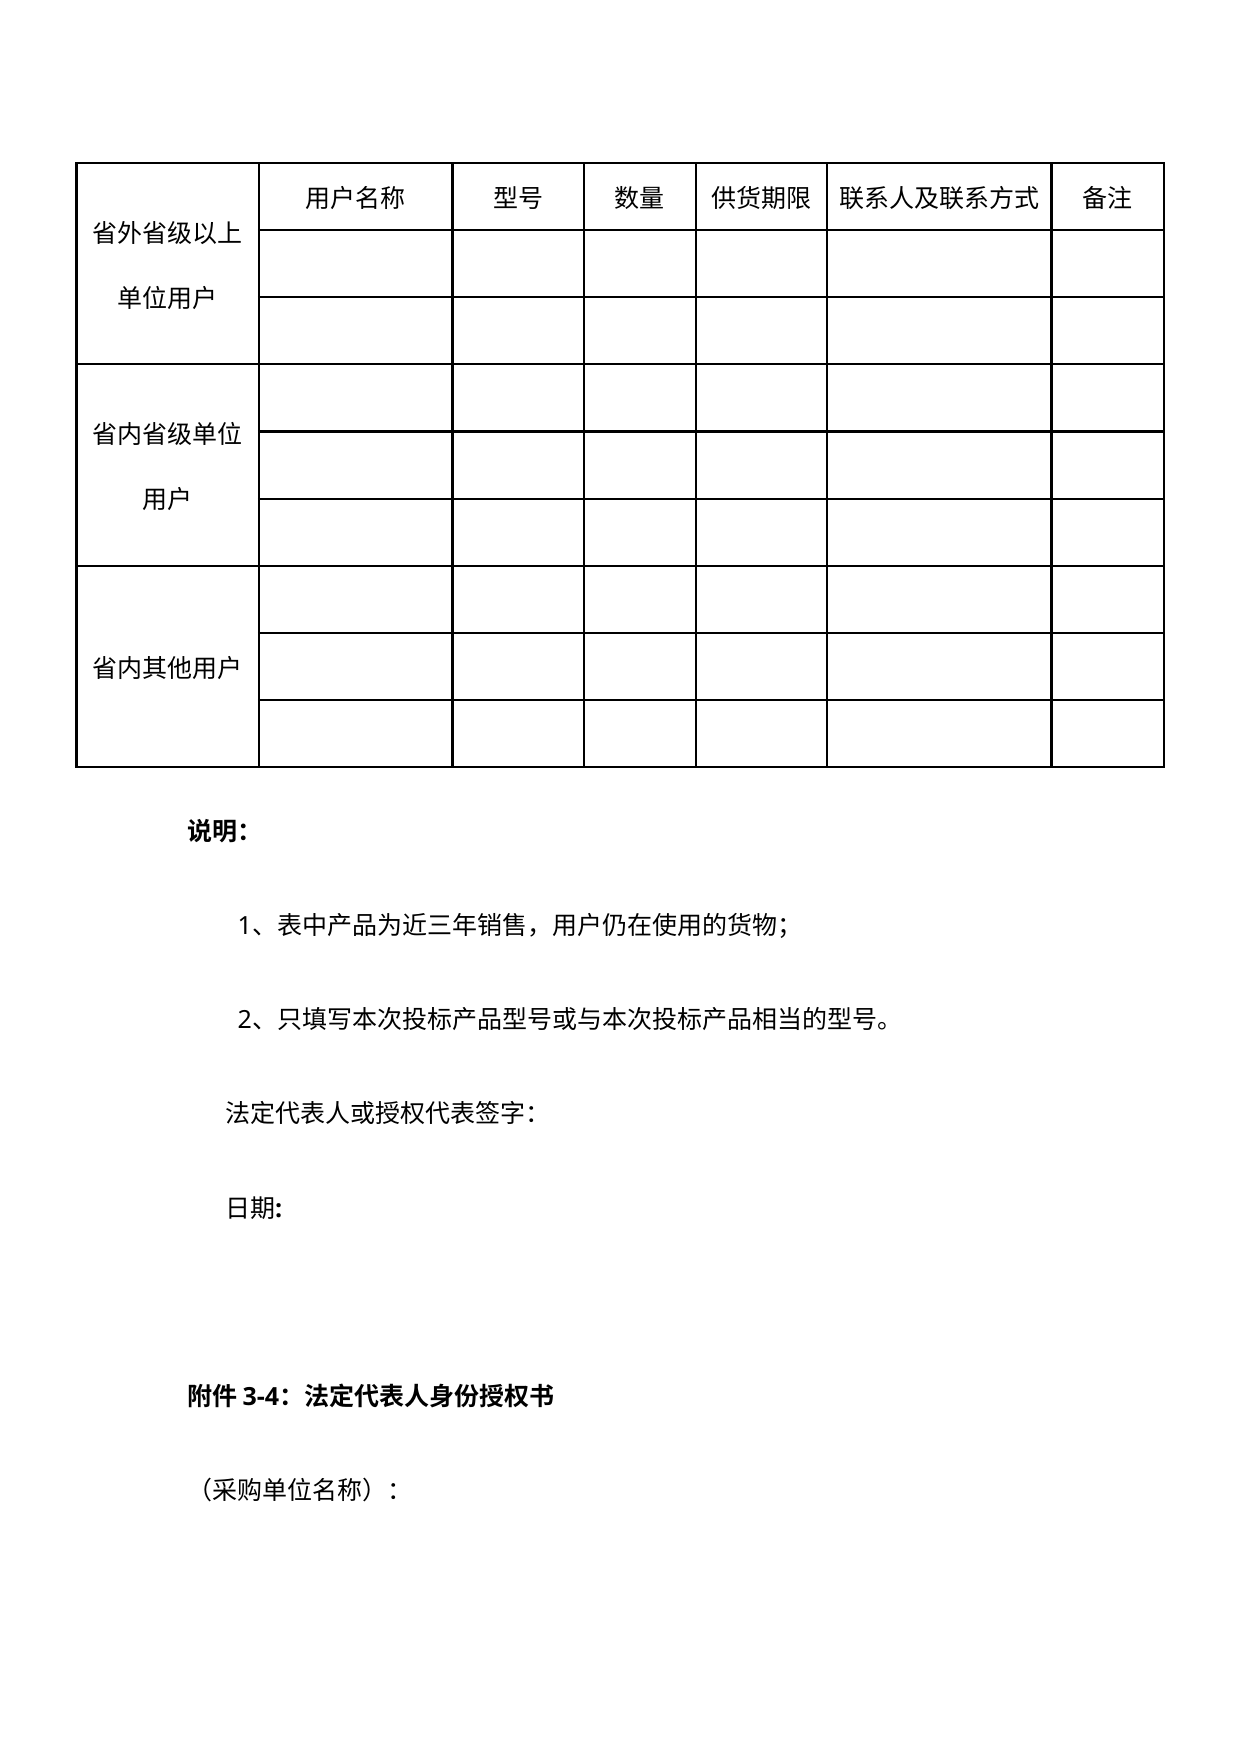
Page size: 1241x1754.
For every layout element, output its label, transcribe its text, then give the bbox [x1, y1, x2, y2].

table_cell [1053, 231, 1163, 296]
table_cell [1053, 567, 1163, 632]
table_cell [585, 701, 695, 766]
text 日期: [187, 1174, 1053, 1239]
table_cell [697, 634, 826, 699]
table_cell [260, 701, 451, 766]
table_cell [828, 701, 1050, 766]
table_cell [585, 567, 695, 632]
table_cell [260, 433, 451, 497]
table_cell [260, 634, 451, 699]
table_cell [260, 500, 451, 564]
table_header 供货期限 [697, 164, 826, 229]
table_cell 省内省级单位用户 [78, 365, 258, 564]
table_cell [454, 365, 583, 430]
table_cell [454, 701, 583, 766]
table_cell [585, 298, 695, 363]
table_cell [697, 298, 826, 363]
table_cell [454, 298, 583, 363]
table_cell [260, 231, 451, 296]
table_cell [697, 567, 826, 632]
text 法定代表人或授权代表签字： [187, 1079, 1053, 1144]
table_cell [697, 701, 826, 766]
table_cell [260, 365, 451, 430]
table_cell [828, 433, 1050, 497]
table_cell [1053, 433, 1163, 497]
table_cell [1053, 701, 1163, 766]
table_cell [585, 634, 695, 699]
text 1、表中产品为近三年销售，用户仍在使用的货物； [187, 891, 1053, 956]
table_cell [454, 567, 583, 632]
table_cell [585, 500, 695, 564]
table_cell [454, 433, 583, 497]
table_cell [828, 365, 1050, 430]
table_cell [697, 365, 826, 430]
table_cell [828, 231, 1050, 296]
text 2、只填写本次投标产品型号或与本次投标产品相当的型号。 [187, 985, 1053, 1050]
table_cell [260, 567, 451, 632]
table_cell [828, 634, 1050, 699]
text 说明： [187, 797, 1053, 862]
table_header 数量 [585, 164, 695, 229]
table_cell [828, 500, 1050, 564]
table_cell [1053, 365, 1163, 430]
text 附件3-4：法定代表人身份授权书 [187, 1362, 1053, 1427]
table_cell [828, 567, 1050, 632]
table_header 联系人及联系方式 [828, 164, 1050, 229]
table_cell [454, 500, 583, 564]
table_cell [585, 433, 695, 497]
table_cell [454, 231, 583, 296]
table_cell [454, 634, 583, 699]
table_header 备注 [1053, 164, 1163, 229]
table_cell [697, 231, 826, 296]
table_cell [585, 365, 695, 430]
table_header 用户名称 [260, 164, 451, 229]
table_header 省外省级以上单位用户 [78, 164, 258, 363]
table_cell [1053, 500, 1163, 564]
table_cell [697, 500, 826, 564]
table_cell [1053, 298, 1163, 363]
table_cell [260, 298, 451, 363]
table_cell [828, 298, 1050, 363]
table_cell [1053, 634, 1163, 699]
text （采购单位名称）： [187, 1456, 1053, 1521]
table_cell [697, 433, 826, 497]
table_cell 省内其他用户 [78, 567, 258, 766]
table_cell [585, 231, 695, 296]
table_header 型号 [454, 164, 583, 229]
